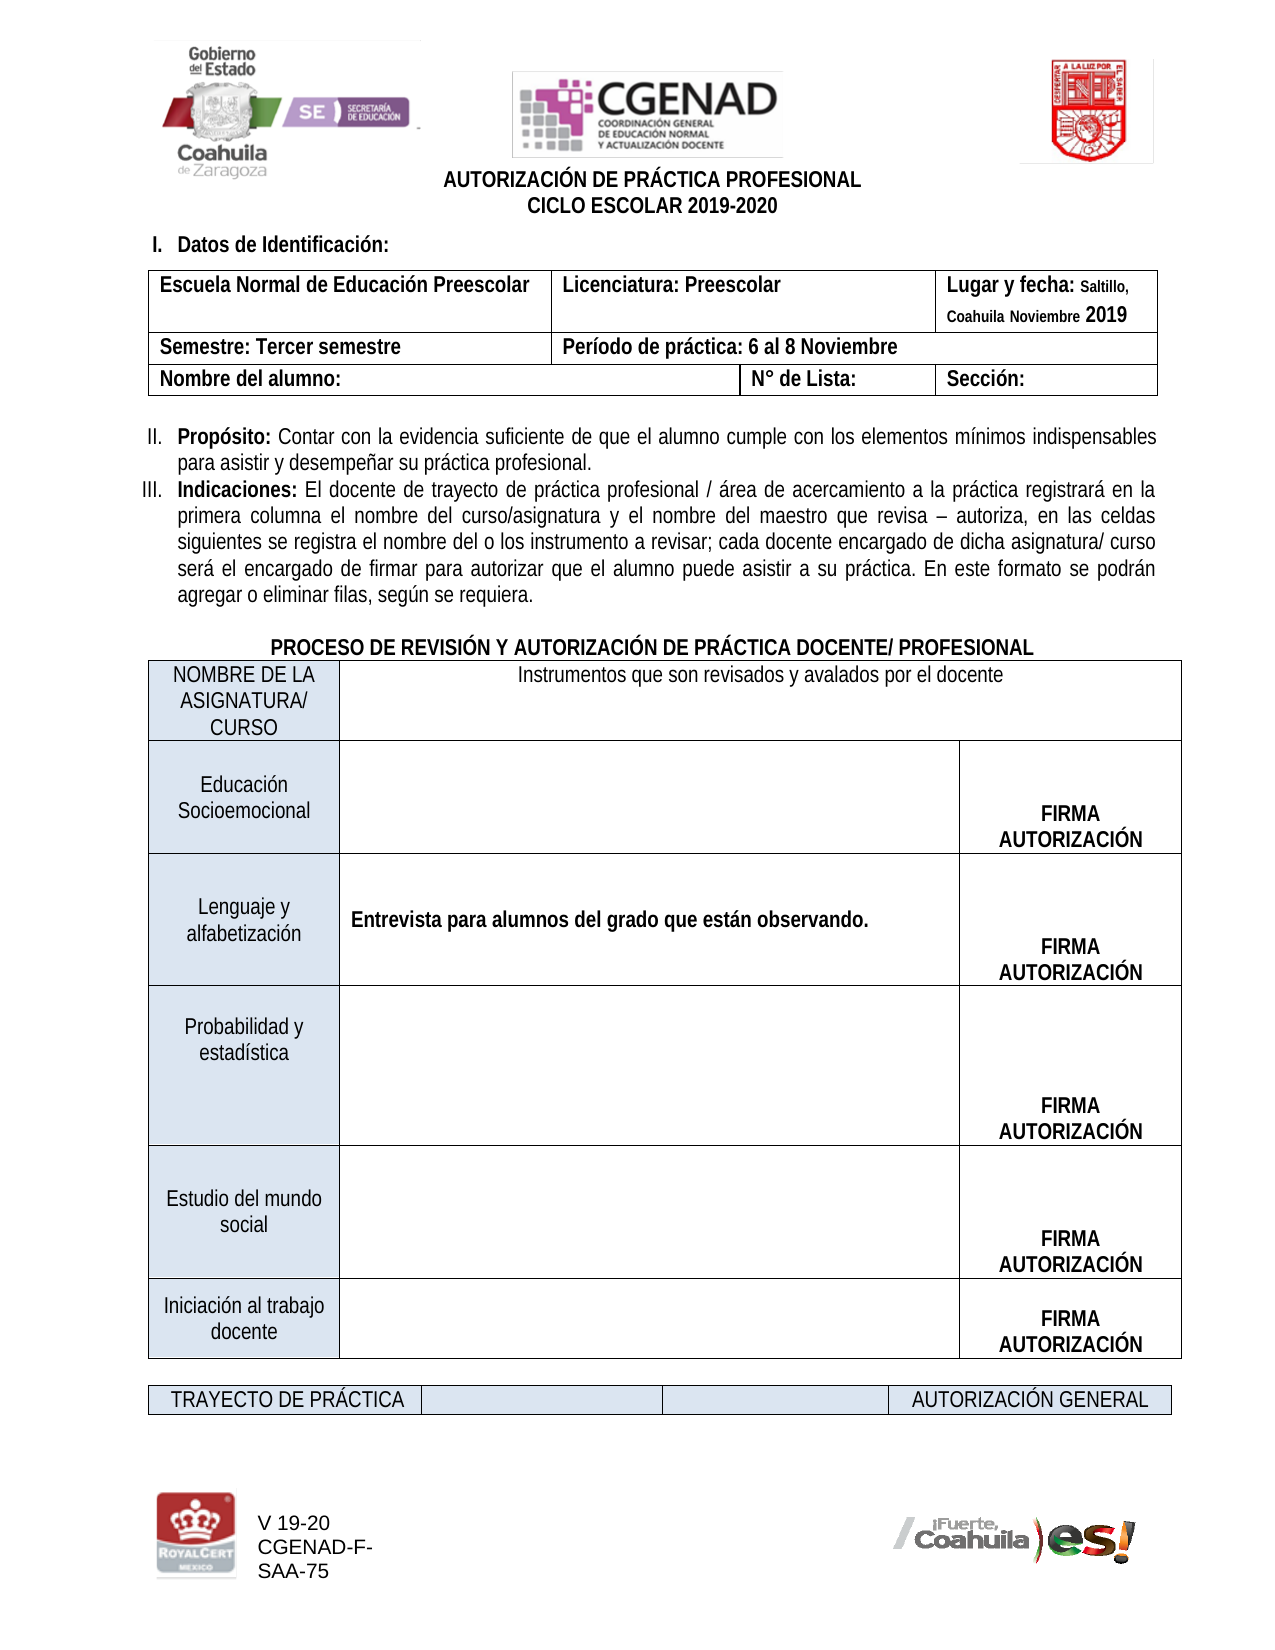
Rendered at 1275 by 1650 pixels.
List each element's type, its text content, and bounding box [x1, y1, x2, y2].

picture [885, 1502, 1147, 1573]
table_cell [340, 741, 959, 853]
table_cell FIRMA AUTORIZACIÓN [960, 741, 1181, 853]
picture [155, 1488, 237, 1580]
table_cell FIRMA AUTORIZACIÓN [960, 854, 1181, 985]
table_cell Lenguaje y alfabetización [149, 854, 339, 985]
table_cell FIRMA AUTORIZACIÓN [960, 986, 1181, 1144]
table_cell Semestre: Tercer semestre [149, 333, 551, 364]
table_header Licenciatura: Preescolar [552, 271, 935, 332]
table_cell Sección: [936, 365, 1157, 395]
table_cell Estudio del mundo social [149, 1146, 339, 1277]
table_header NOMBRE DE LA ASIGNATURA/ CURSO [149, 661, 339, 740]
table_cell Iniciación al trabajo docente [149, 1279, 339, 1357]
list Indicaciones: El docente de trayecto de práctica profesional / área de acercamiento a la práctica registrará en la primera columna el nombre del curso/asignatura y el nombre del maestro que revisa – autoriza, en las celdas siguientes se registra el nombre del o los instrumento a revisar; cada docente encargado de dicha asignatura/ curso será el encargado de firmar para autorizar que el alumno puede asistir a su práctica. En este formato se podrán agregar o eliminar filas, según se requiera. [162, 476, 1157, 607]
table_cell Nombre del alumno: [149, 365, 739, 395]
table_cell Entrevista para alumnos del grado que están observando. [340, 854, 959, 985]
table_header [422, 1386, 662, 1414]
table_header AUTORIZACIÓN GENERAL [889, 1386, 1171, 1414]
text CICLO ESCOLAR 2019-2020 [148, 192, 1157, 219]
table_header Instrumentos que son revisados y avalados por el docente [340, 661, 1181, 740]
list Propósito: Contar con la evidencia suficiente de que el alumno cumple con los elementos mínimos indispensables para asistir y desempeñar su práctica profesional. [162, 423, 1157, 476]
table_header [663, 1386, 888, 1414]
picture [1019, 59, 1157, 167]
table_cell Educación Socioemocional [149, 741, 339, 853]
text AUTORIZACIÓN DE PRÁCTICA PROFESIONAL [148, 166, 1157, 192]
table_cell N° de Lista: [741, 365, 935, 395]
table_header Escuela Normal de Educación Preescolar [149, 271, 551, 332]
table_cell [340, 986, 959, 1144]
table_cell FIRMA AUTORIZACIÓN [960, 1279, 1181, 1357]
table_cell [340, 1279, 959, 1357]
text PROCESO DE REVISIÓN Y AUTORIZACIÓN DE PRÁCTICA DOCENTE/ PROFESIONAL [148, 634, 1157, 660]
list Datos de Identificación: [162, 231, 1157, 258]
picture [146, 34, 1007, 184]
table_header TRAYECTO DE PRÁCTICA PROFESIONAL / ÁREA DE ACERCAMIENTO A LA PRÁCTICA PROFR(A): ________________________ [149, 1386, 421, 1414]
table_cell [340, 1146, 959, 1277]
table_cell Período de práctica: 6 al 8 Noviembre [552, 333, 1157, 364]
table_header Lugar y fecha: Saltillo, Coahuila Noviembre 2019 [936, 271, 1157, 332]
table_cell Probabilidad y estadística [149, 986, 339, 1144]
table_cell FIRMA AUTORIZACIÓN [960, 1146, 1181, 1277]
